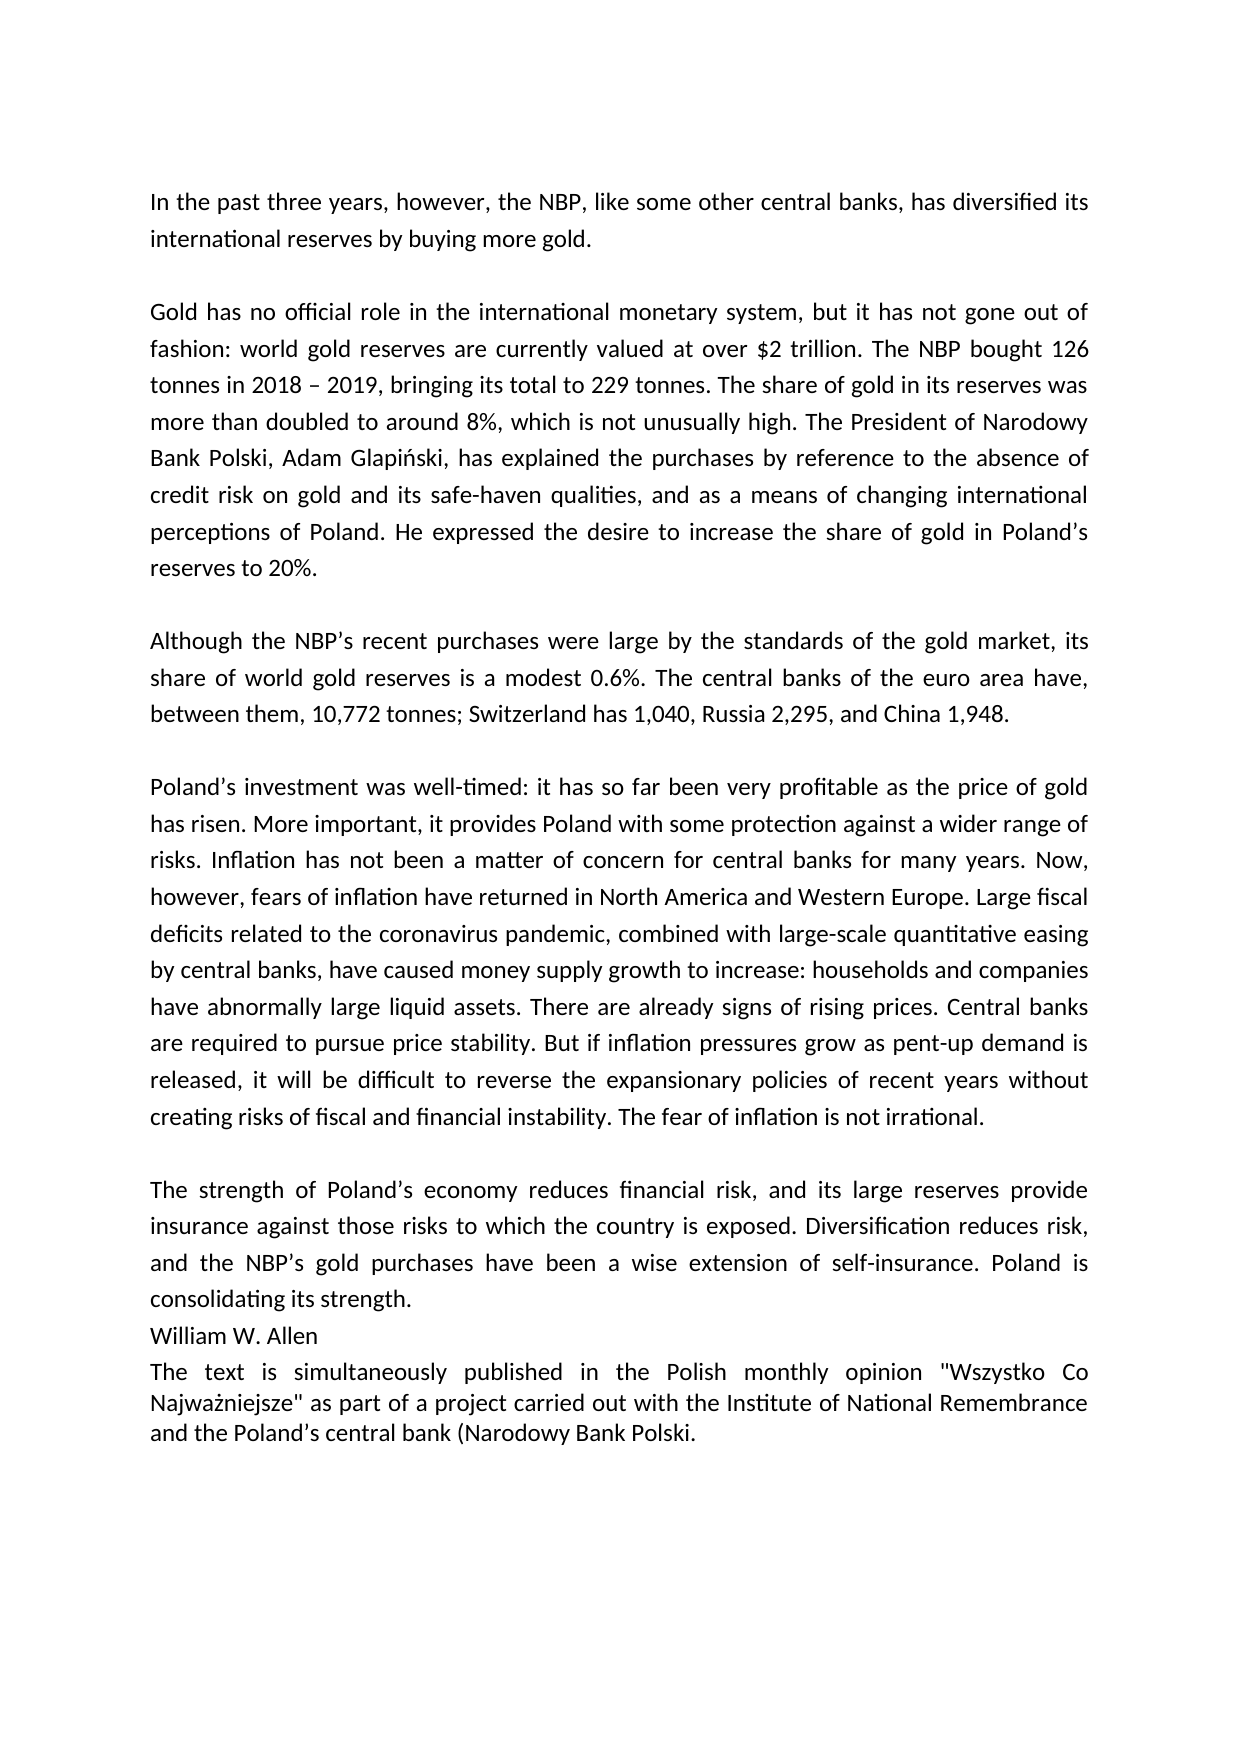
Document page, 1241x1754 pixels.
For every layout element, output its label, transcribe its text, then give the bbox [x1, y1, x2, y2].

text Gold has no official role in the international monetary system, but it has not gone out of fashion: world gold reserves are currently valued at over $2 trillion. The NBP bought 126 tonnes in 2018 – 2019, bringing its total to 229 tonnes. The share of gold in its reserves was more than doubled to around 8%, which is not unusually high. The President of Narodowy Bank Polski, Adam Glapiński, has explained the purchases by reference to the absence of credit risk on gold and its safe-haven qualities, and as a means of changing international perceptions of Poland. He expressed the desire to increase the share of gold in Poland’s reserves to 20%. [150, 296, 1090, 583]
text Although the NBP’s recent purchases were large by the standards of the gold market, its share of world gold reserves is a modest 0.6%. The central banks of the euro area have, between them, 10,772 tonnes; Switzerland has 1,040, Russia 2,295, and China 1,948. [150, 625, 1090, 729]
text The strength of Poland’s economy reduces financial risk, and its large reserves provide insurance against those risks to which the country is exposed. Diversification reduces risk, and the NBP’s gold purchases have been a wise extension of self-insurance. Poland is consolidating its strength. [150, 1174, 1090, 1314]
text Poland’s investment was well-timed: it has so far been very profitable as the price of gold has risen. More important, it provides Poland with some protection against a wider range of risks. Inflation has not been a matter of concern for central banks for many years. Now, however, fears of inflation have returned in North America and Western Europe. Large fiscal deficits related to the coronavirus pandemic, combined with large-scale quantitative easing by central banks, have caused money supply growth to increase: households and companies have abnormally large liquid assets. There are already signs of rising prices. Central banks are required to pursue price stability. But if inflation pressures grow as pent-up demand is released, it will be difficult to reverse the expansionary policies of recent years without creating risks of fiscal and financial instability. The fear of inflation is not irrational. [150, 772, 1090, 1131]
text The text is simultaneously published in the Polish monthly opinion "Wszystko Co Najważniejsze" as part of a project carried out with the Institute of National Remembrance and the Poland’s central bank (Narodowy Bank Polski. [150, 1357, 1090, 1448]
text In the past three years, however, the NBP, like some other central banks, has diversified its international reserves by buying more gold. [150, 187, 1090, 254]
text William W. Allen [150, 1320, 1090, 1351]
